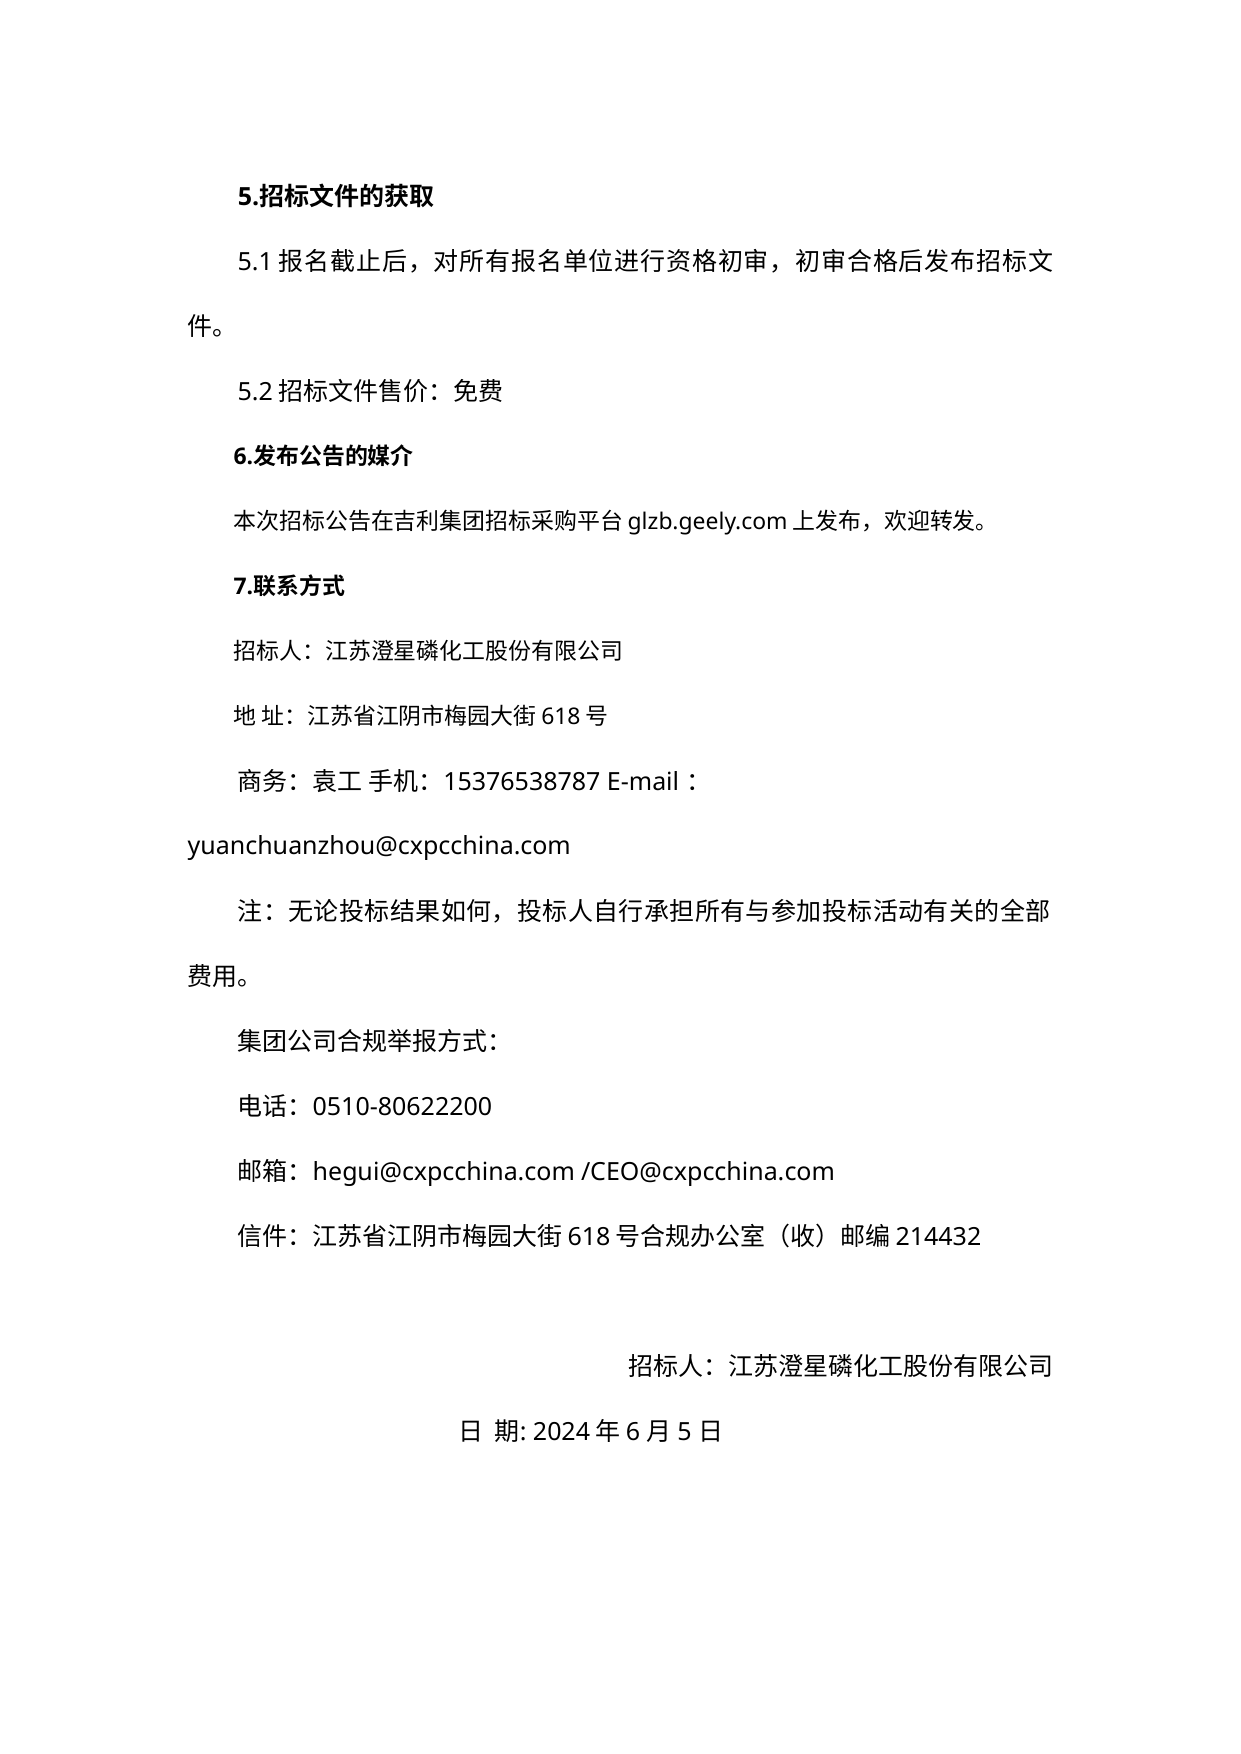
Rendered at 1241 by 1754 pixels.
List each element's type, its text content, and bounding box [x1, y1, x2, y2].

text 5.1报名截止后，对所有报名单位进行资格初审，初审合格后发布招标文件。 [187, 227, 1053, 357]
text 招标人：江苏澄星磷化工股份有限公司 [187, 1332, 1053, 1397]
text 6.发布公告的媒介 [187, 422, 1053, 487]
text 地 址：江苏省江阴市梅园大街618号 [187, 682, 1053, 747]
text 5.2招标文件售价：免费 [187, 357, 1053, 422]
text 7.联系方式 [187, 552, 1053, 617]
text 邮箱：hegui@cxpcchina.com /CEO@cxpcchina.com [187, 1137, 1053, 1202]
text 本次招标公告在吉利集团招标采购平台glzb.geely.com上发布，欢迎转发。 [187, 487, 1053, 552]
text 招标人：江苏澄星磷化工股份有限公司 [187, 617, 1053, 682]
text 5.招标文件的获取 [187, 162, 1053, 227]
text 集团公司合规举报方式： [187, 1007, 1053, 1072]
text 电话：0510-80622200 [187, 1072, 1053, 1137]
text 商务：袁工 手机：15376538787 E-mail ：yuanchuanzhou@cxpcchina.com [187, 747, 1053, 877]
text 注：无论投标结果如何，投标人自行承担所有与参加投标活动有关的全部费用。 [187, 877, 1053, 1007]
text 信件：江苏省江阴市梅园大街618号合规办公室（收）邮编214432 [187, 1202, 1053, 1267]
text 日 期: 2024年 6 月 5 日 [187, 1397, 1053, 1462]
